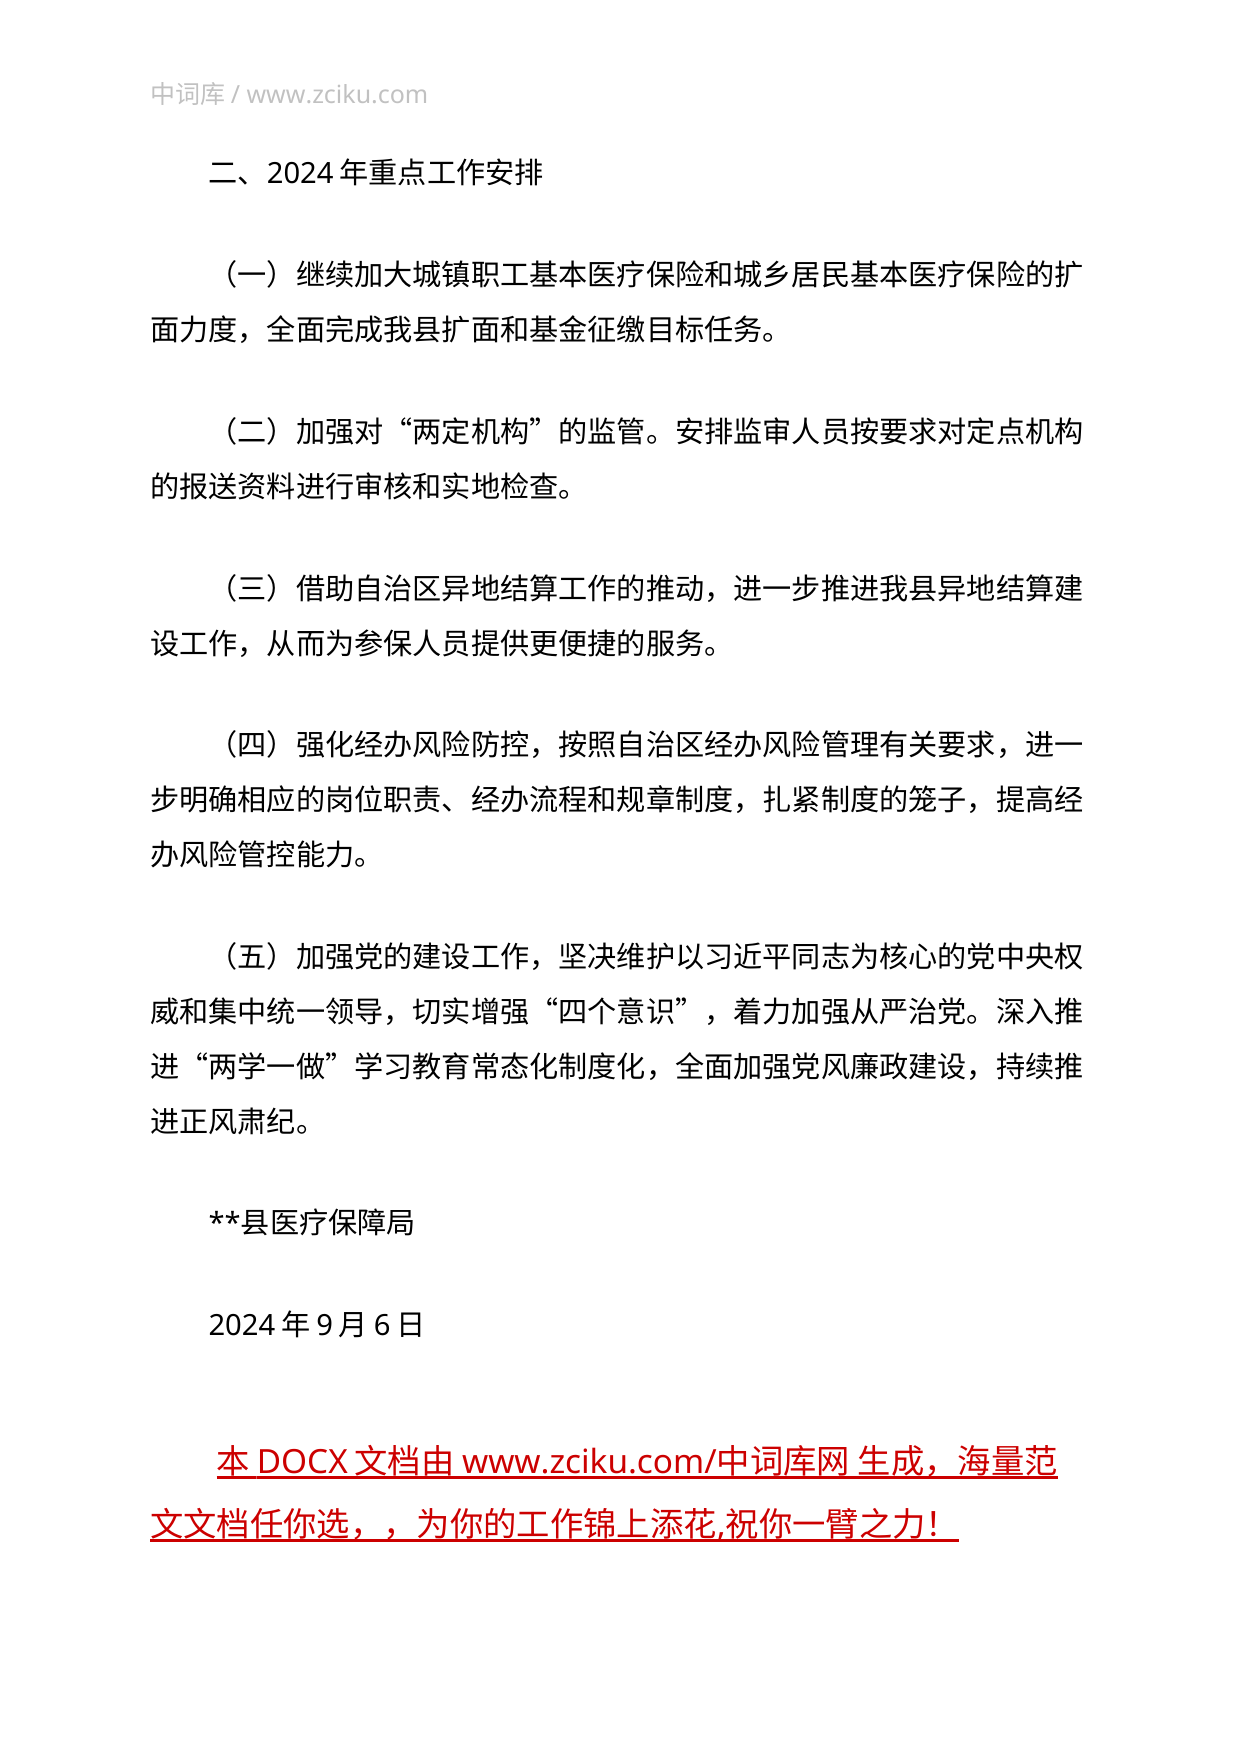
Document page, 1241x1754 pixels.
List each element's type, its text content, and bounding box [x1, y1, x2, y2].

text **县医疗保障局 [150, 1200, 1090, 1242]
text 二、2024年重点工作安排 [150, 150, 1090, 192]
text （二）加强对“两定机构”的监管。安排监审人员按要求对定点机构的报送资料进行审核和实地检查。 [150, 409, 1090, 506]
text 2024年9月6日 [150, 1302, 1090, 1344]
text （三）借助自治区异地结算工作的推动，进一步推进我县异地结算建设工作，从而为参保人员提供更便捷的服务。 [150, 565, 1090, 662]
text （五）加强党的建设工作，坚决维护以习近平同志为核心的党中央权威和集中统一领导，切实增强“四个意识”，着力加强从严治党。深入推进“两学一做”学习教育常态化制度化，全面加强党风廉政建设，持续推进正风肃纪。 [150, 933, 1090, 1141]
text （四）强化经办风险防控，按照自治区经办风险管理有关要求，进一步明确相应的岗位职责、经办流程和规章制度，扎紧制度的笼子，提高经办风险管控能力。 [150, 722, 1090, 874]
text 本DOCX文档由 www.zciku.com/中词库网 生成，海量范文文档任你选，，为你的工作锦上添花,祝你一臂之力！ [150, 1435, 1090, 1546]
text （一）继续加大城镇职工基本医疗保险和城乡居民基本医疗保险的扩面力度，全面完成我县扩面和基金征缴目标任务。 [150, 252, 1090, 349]
